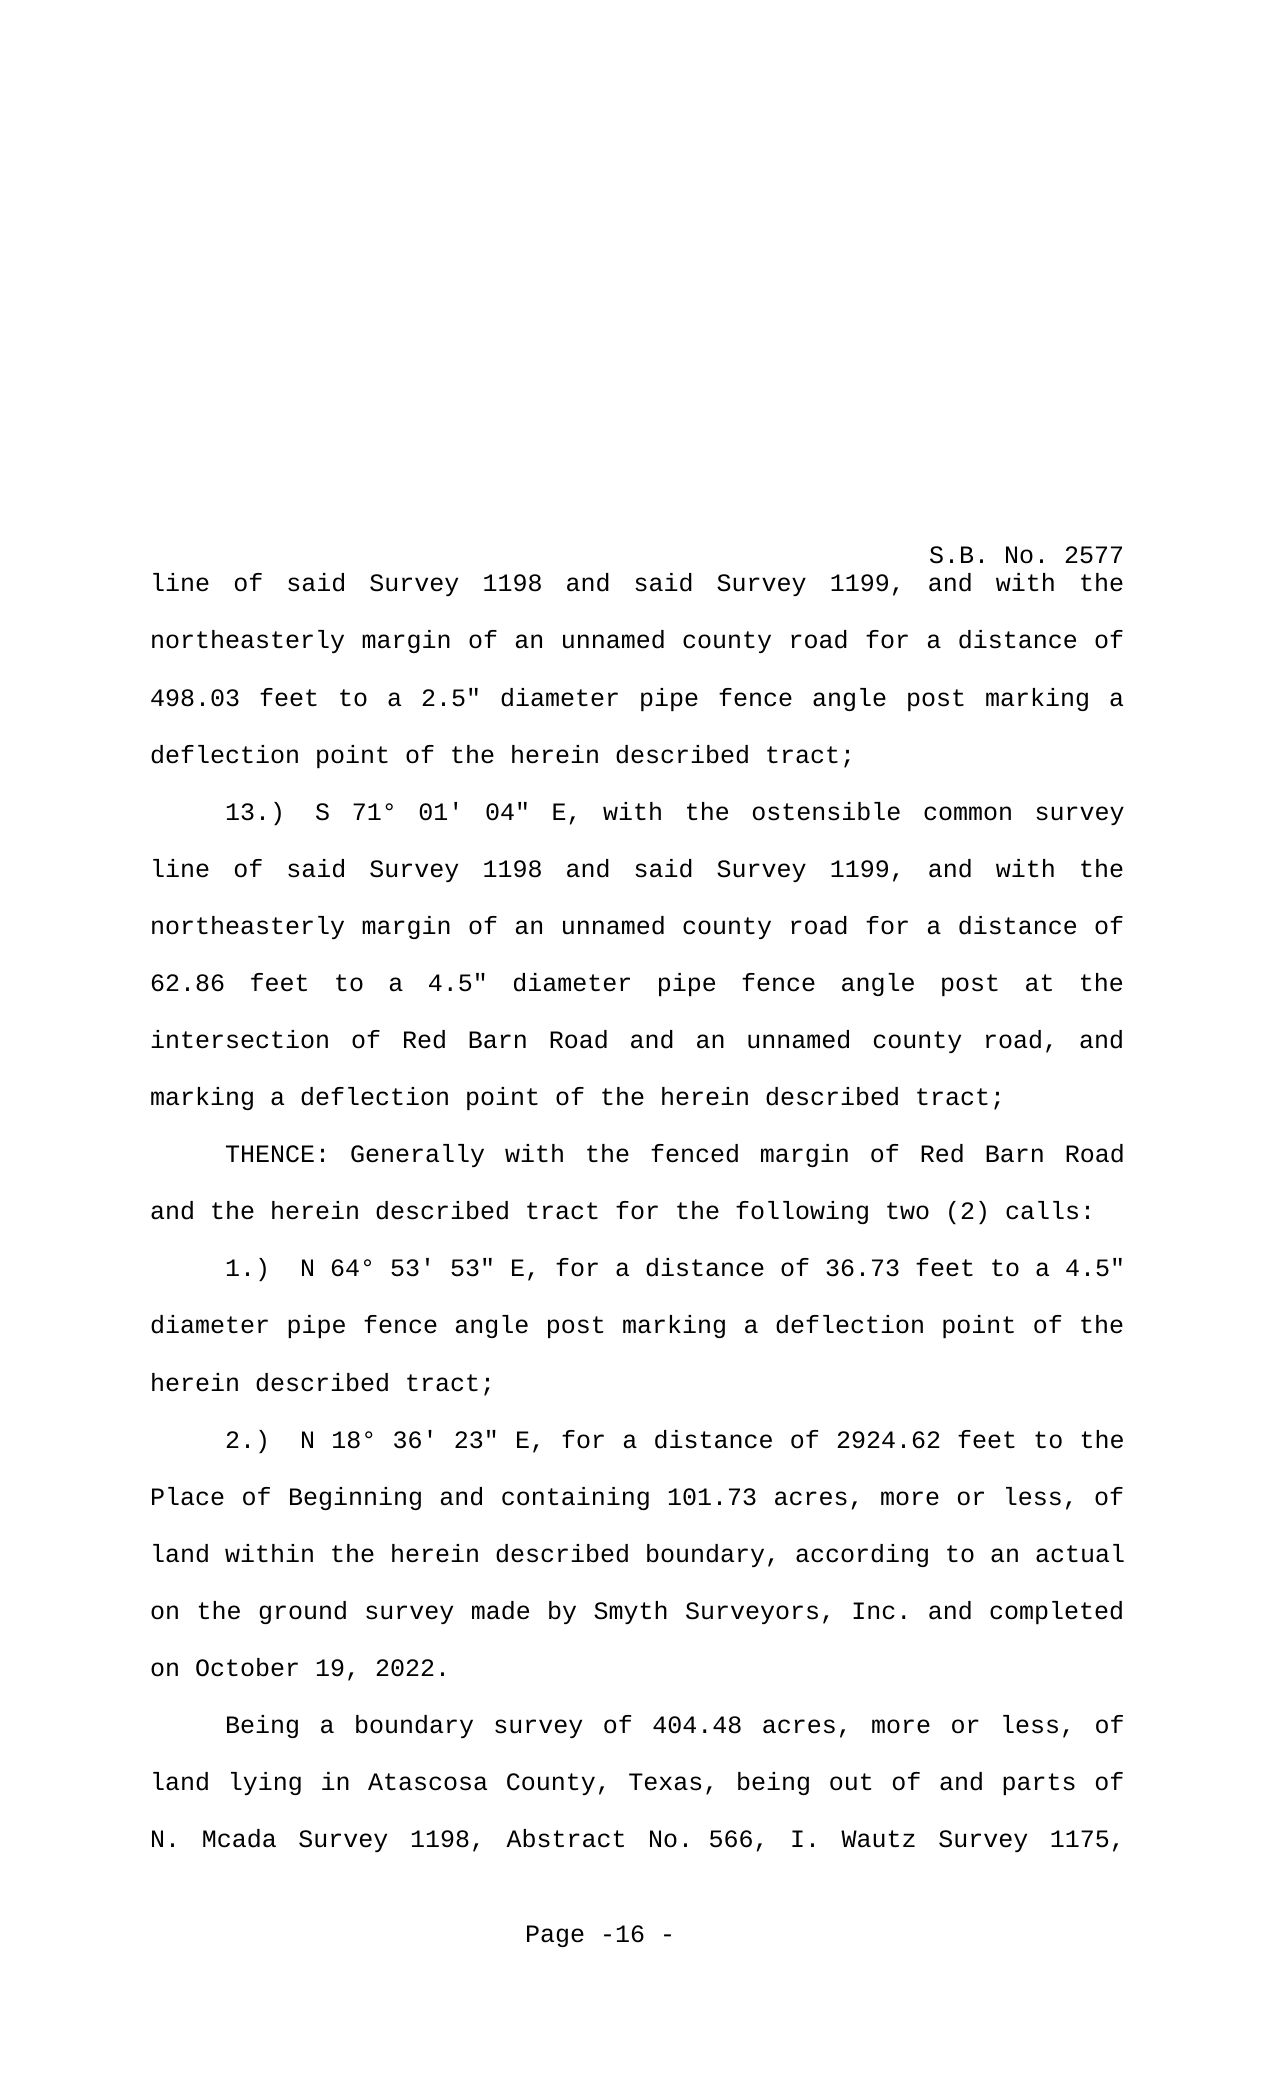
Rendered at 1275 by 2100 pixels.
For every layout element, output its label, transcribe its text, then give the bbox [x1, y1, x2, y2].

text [150, 571, 1125, 771]
text 2.) N 18° 36' 23" E, for a distance of 2924.62 feet to the Place of Beginning and containing 101.73 acres, more or less, of land within the herein described boundary, according to an actual on the ground survey made by Smyth Surveyors, Inc. and completed on October 19, 2022. [150, 1427, 1125, 1684]
text THENCE: Generally with the fenced margin of Red Barn Road and the herein described tract for the following two (2) calls: [150, 1142, 1125, 1227]
text 1.) N 64° 53' 53" E, for a distance of 36.73 feet to a 4.5" diameter pipe fence angle post marking a deflection point of the herein described tract; [150, 1256, 1125, 1398]
text 13.) S 71° 01' 04" E, with the ostensible common survey line of said Survey 1198 and said Survey 1199, and with the northeasterly margin of an unnamed county road for a distance of 62.86 feet to a 4.5" diameter pipe fence angle post at the intersection of Red Barn Road and an unnamed county road, and marking a deflection point of the herein described tract; [150, 799, 1125, 1113]
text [150, 1712, 1125, 1855]
